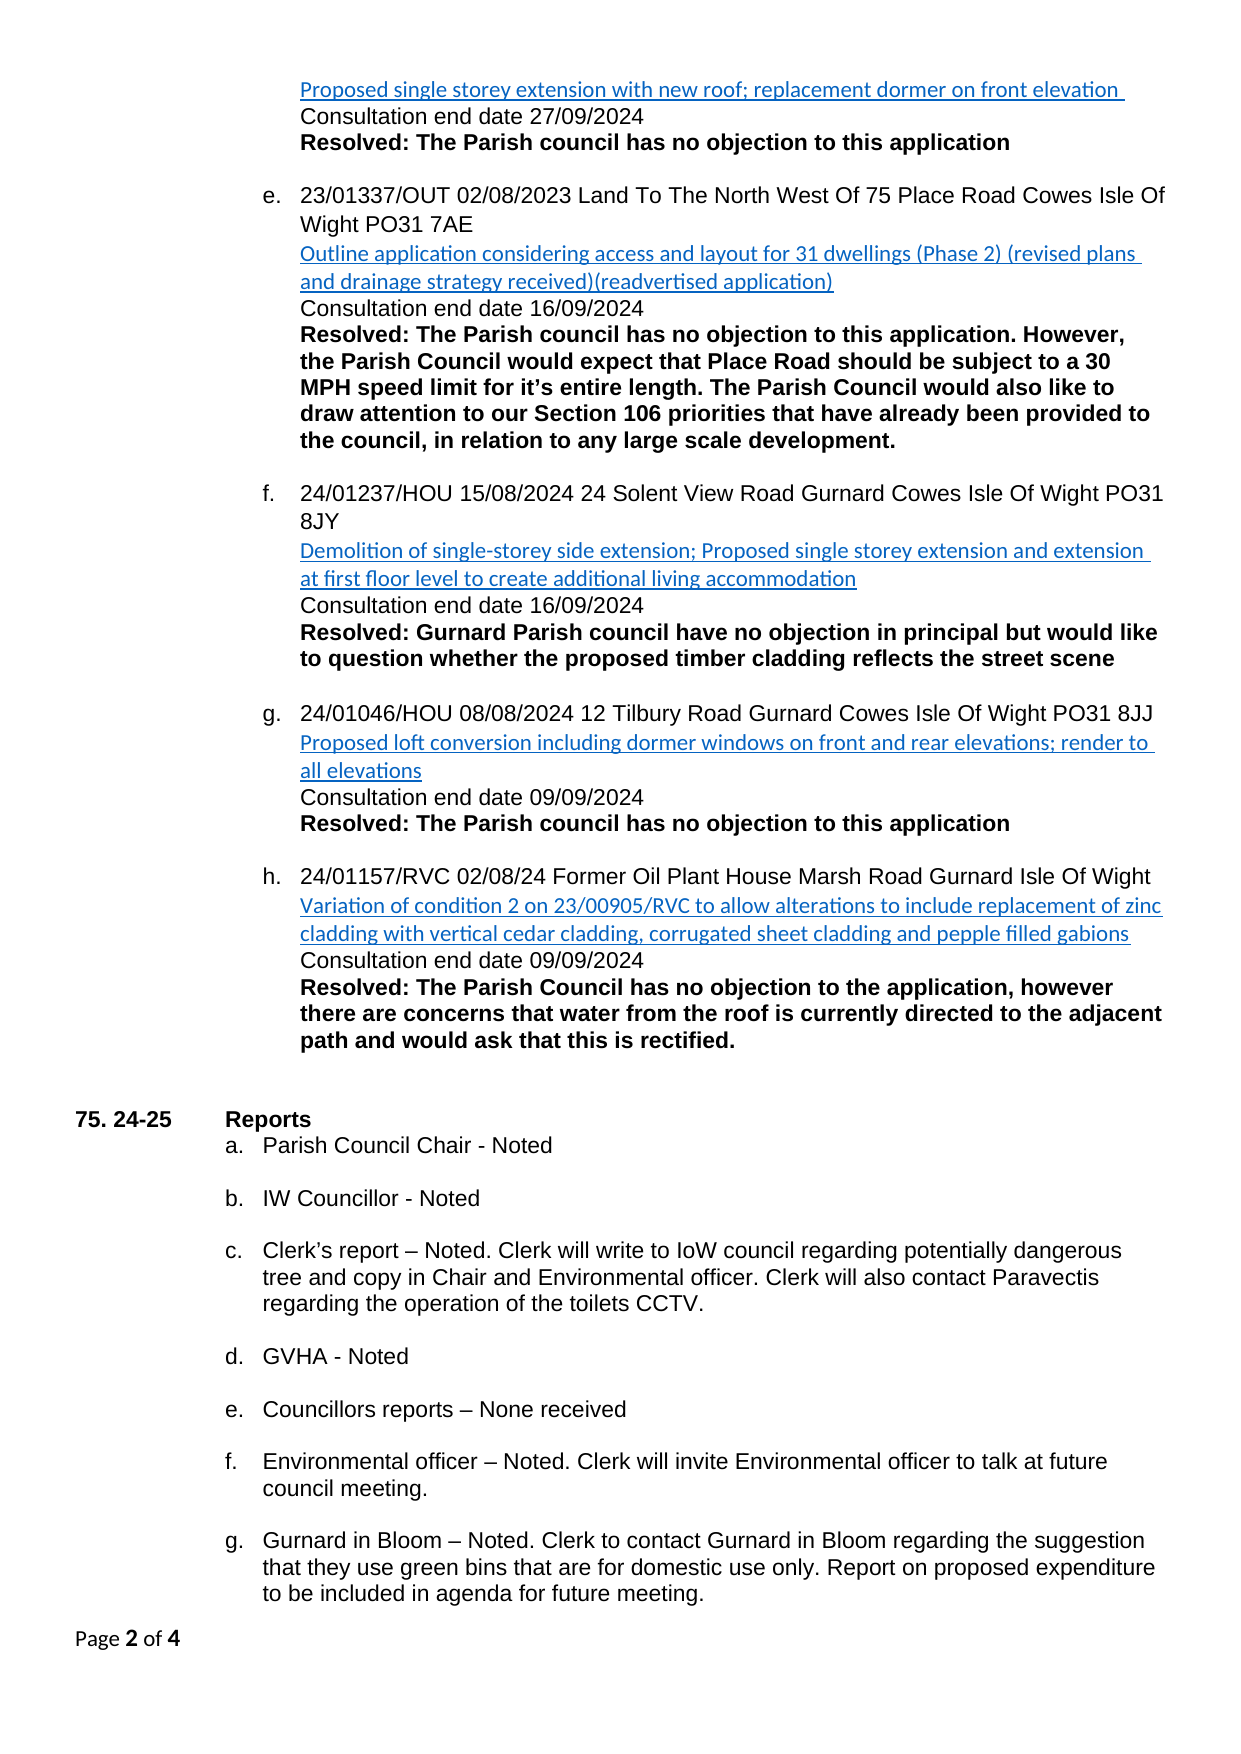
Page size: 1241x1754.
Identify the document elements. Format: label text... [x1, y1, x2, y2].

text Outline application considering access and layout for 31 dwellings (Phase 2) (revised plans and drainage strategy received)(readvertised application) [300, 239, 1165, 295]
list 23/01337/OUT 02/08/2023 Land To The North West Of 75 Place Road Cowes Isle Of Wight PO31 7AE [262, 182, 1165, 237]
text Resolved: Gurnard Parish council have no objection in principal but would like to question whether the proposed timber cladding reflects the street scene [300, 619, 1165, 671]
list Environmental officer – Noted. Clerk will invite Environmental officer to talk at future council meeting. [225, 1448, 1165, 1501]
list Councillors reports – None received [225, 1396, 1165, 1422]
list Resolved: The Parish council has no objection to this application [300, 129, 1165, 156]
text Demolition of single-storey side extension; Proposed single storey extension and extension at first floor level to create additional living accommodation [300, 536, 1165, 592]
list Resolved: The Parish council has no objection to this application. However, the Parish Council would expect that Place Road should be subject to a 30 MPH speed limit for it’s entire length. The Parish Council would also like to draw attention to our Section 106 priorities that have already been provided to the council, in relation to any large scale development. [300, 321, 1165, 453]
list Parish Council Chair - Noted [225, 1132, 1165, 1158]
list Consultation end date 27/09/2024 [300, 103, 1165, 129]
list 24/01237/HOU 15/08/2024 24 Solent View Road Gurnard Cowes Isle Of Wight PO31 8JY [262, 479, 1165, 534]
list Consultation end date 16/09/2024 [300, 295, 1165, 321]
text Proposed single storey extension with new roof; replacement dormer on front elevation [300, 75, 1165, 103]
list Gurnard in Bloom – Noted. Clerk to contact Gurnard in Bloom regarding the suggestion that they use green bins that are for domestic use only. Report on proposed expenditure to be included in agenda for future meeting. [225, 1527, 1165, 1606]
list Resolved: The Parish council has no objection to this application [300, 810, 1165, 837]
list Consultation end date 09/09/2024 [300, 784, 1165, 810]
text Proposed loft conversion including dormer windows on front and rear elevations; render to all elevations [300, 728, 1165, 784]
text Resolved: The Parish Council has no objection to the application, however there are concerns that water from the roof is currently directed to the adjacent path and would ask that this is rectified. [300, 974, 1165, 1053]
list Clerk’s report – Noted. Clerk will write to IoW council regarding potentially dangerous tree and copy in Chair and Environmental officer. Clerk will also contact Paravectis regarding the operation of the toilets CCTV. [225, 1237, 1165, 1316]
text Variation of condition 2 on 23/00905/RVC to allow alterations to include replacement of zinc cladding with vertical cedar cladding, corrugated sheet cladding and pepple filled gabions [300, 891, 1165, 947]
text Consultation end date 09/09/2024 [300, 947, 1165, 974]
text Consultation end date 16/09/2024 [300, 592, 1165, 619]
list Reports [75, 1106, 1165, 1132]
list GVHA - Noted [225, 1343, 1165, 1369]
list IW Councillor - Noted [225, 1185, 1165, 1211]
list 24/01046/HOU 08/08/2024 12 Tilbury Road Gurnard Cowes Isle Of Wight PO31 8JJ [262, 699, 1165, 726]
list 24/01157/RVC 02/08/24 Former Oil Plant House Marsh Road Gurnard Isle Of Wight [262, 863, 1165, 889]
